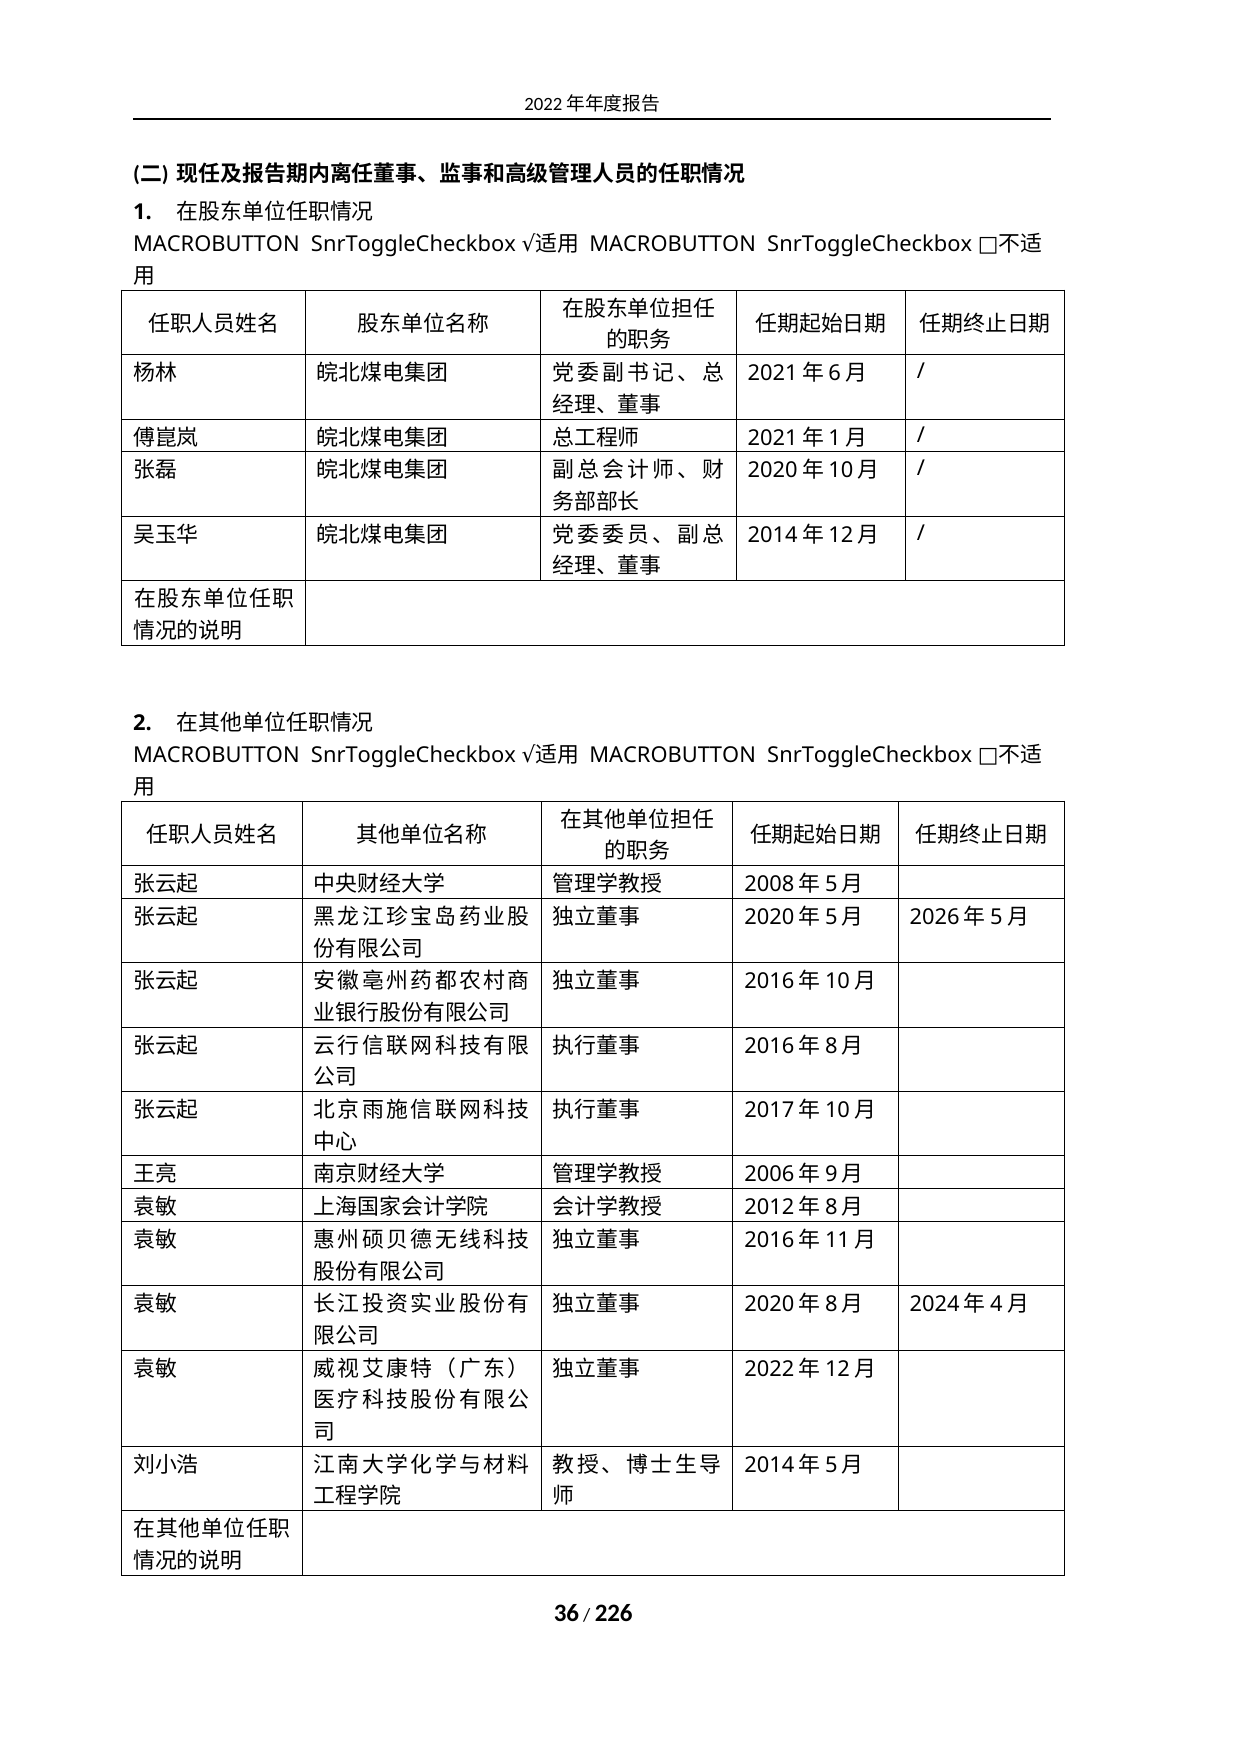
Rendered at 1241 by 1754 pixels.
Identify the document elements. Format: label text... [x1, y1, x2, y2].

subtitle 现任及报告期内离任董事、监事和高级管理人员的任职情况 [133, 156, 1053, 188]
